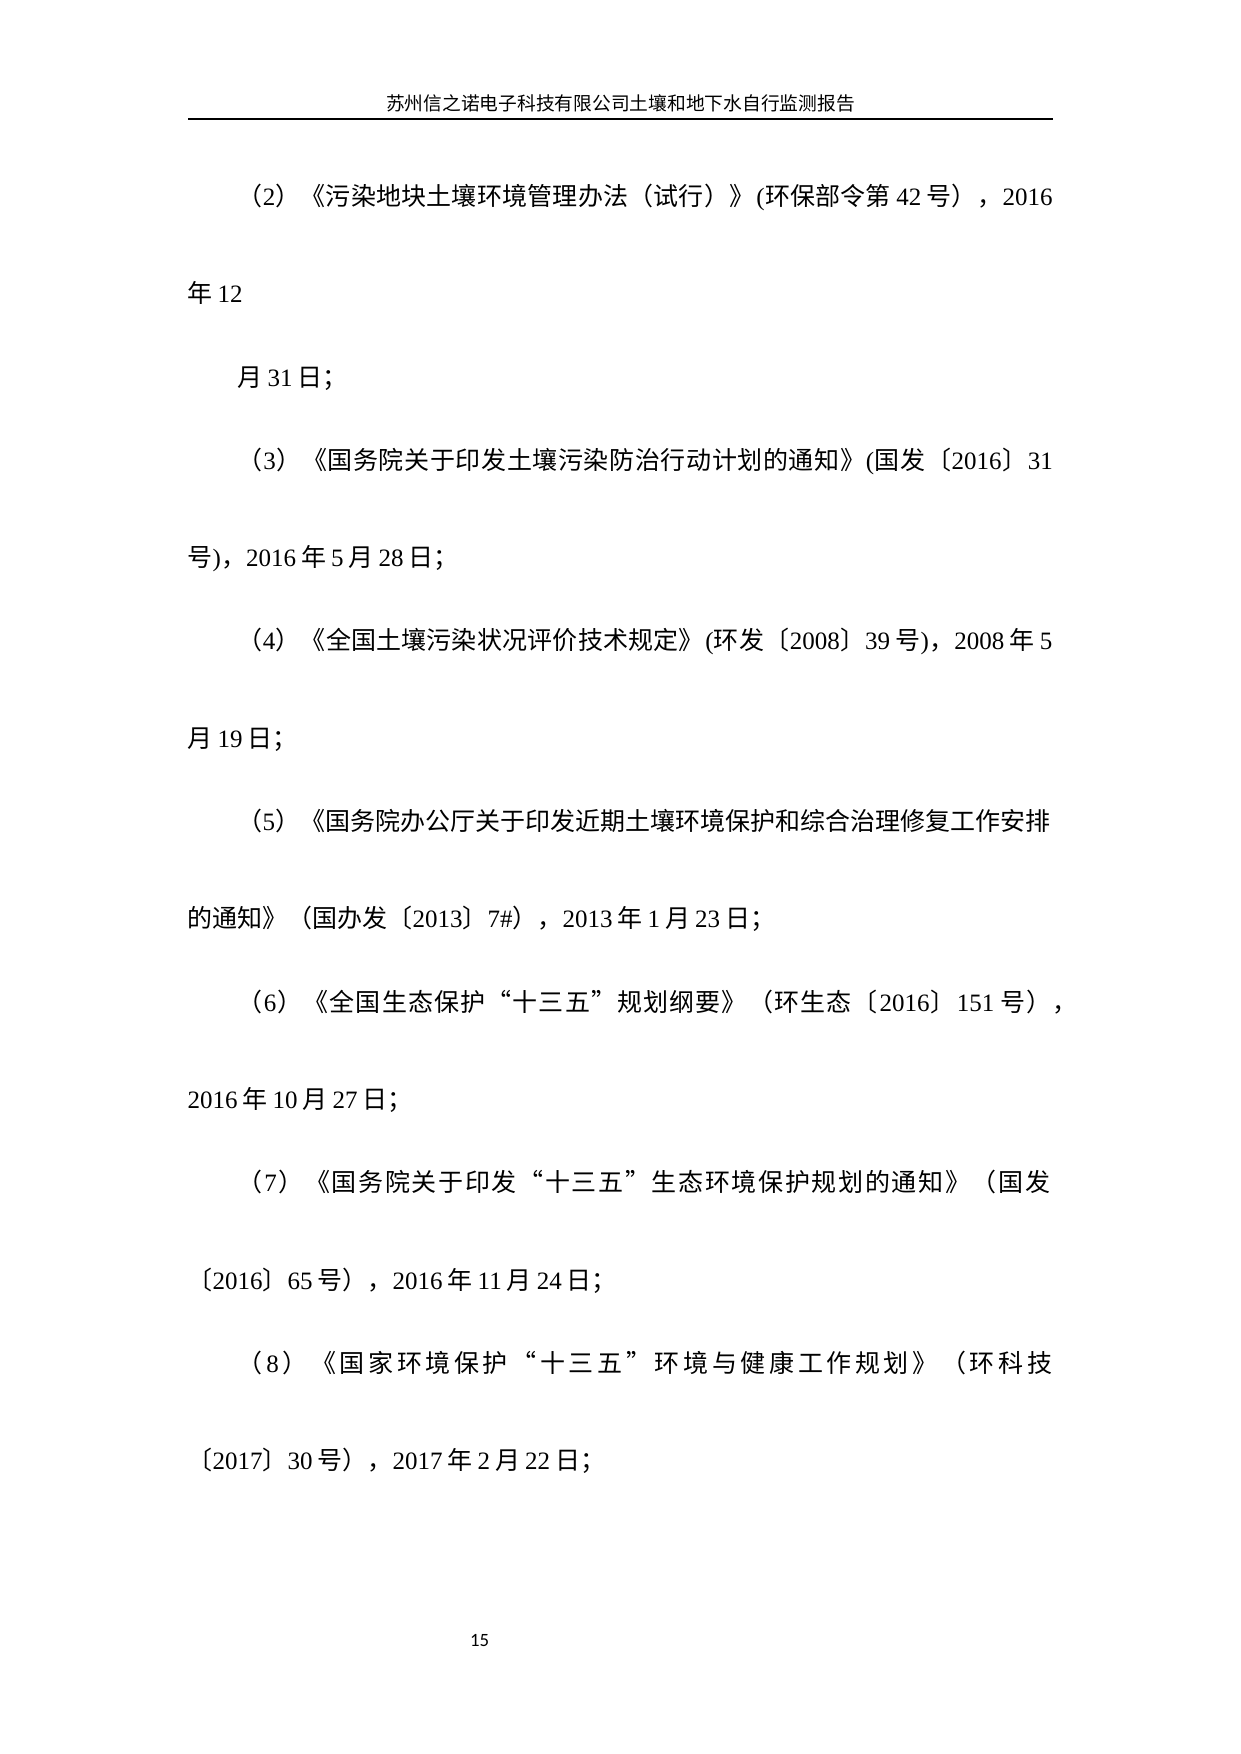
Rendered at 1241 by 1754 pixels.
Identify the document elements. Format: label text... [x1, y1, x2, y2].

text （5）《国务院办公厅关于印发近期土壤环境保护和综合治理修复工作安排的通知》（国办发〔2013〕7#），2013年1月23日； [187, 787, 1053, 949]
text （2）《污染地块土壤环境管理办法（试行）》(环保部令第42号），2016年12 [187, 162, 1053, 324]
text （4）《全国土壤污染状况评价技术规定》(环发〔2008〕39号)，2008年5月19日； [187, 606, 1053, 769]
text 月31日； [187, 343, 1053, 408]
text （6）《全国生态保护“十三五”规划纲要》（环生态〔2016〕151号），2016年10月27日； [187, 968, 1053, 1130]
text （8）《国家环境保护“十三五”环境与健康工作规划》（环科技〔2017〕30号），2017年2月22日； [187, 1329, 1053, 1491]
text （7）《国务院关于印发“十三五”生态环境保护规划的通知》（国发〔2016〕65号），2016年11月24日； [187, 1148, 1053, 1311]
text （3）《国务院关于印发土壤污染防治行动计划的通知》(国发〔2016〕31号)，2016年5月28日； [187, 426, 1053, 588]
